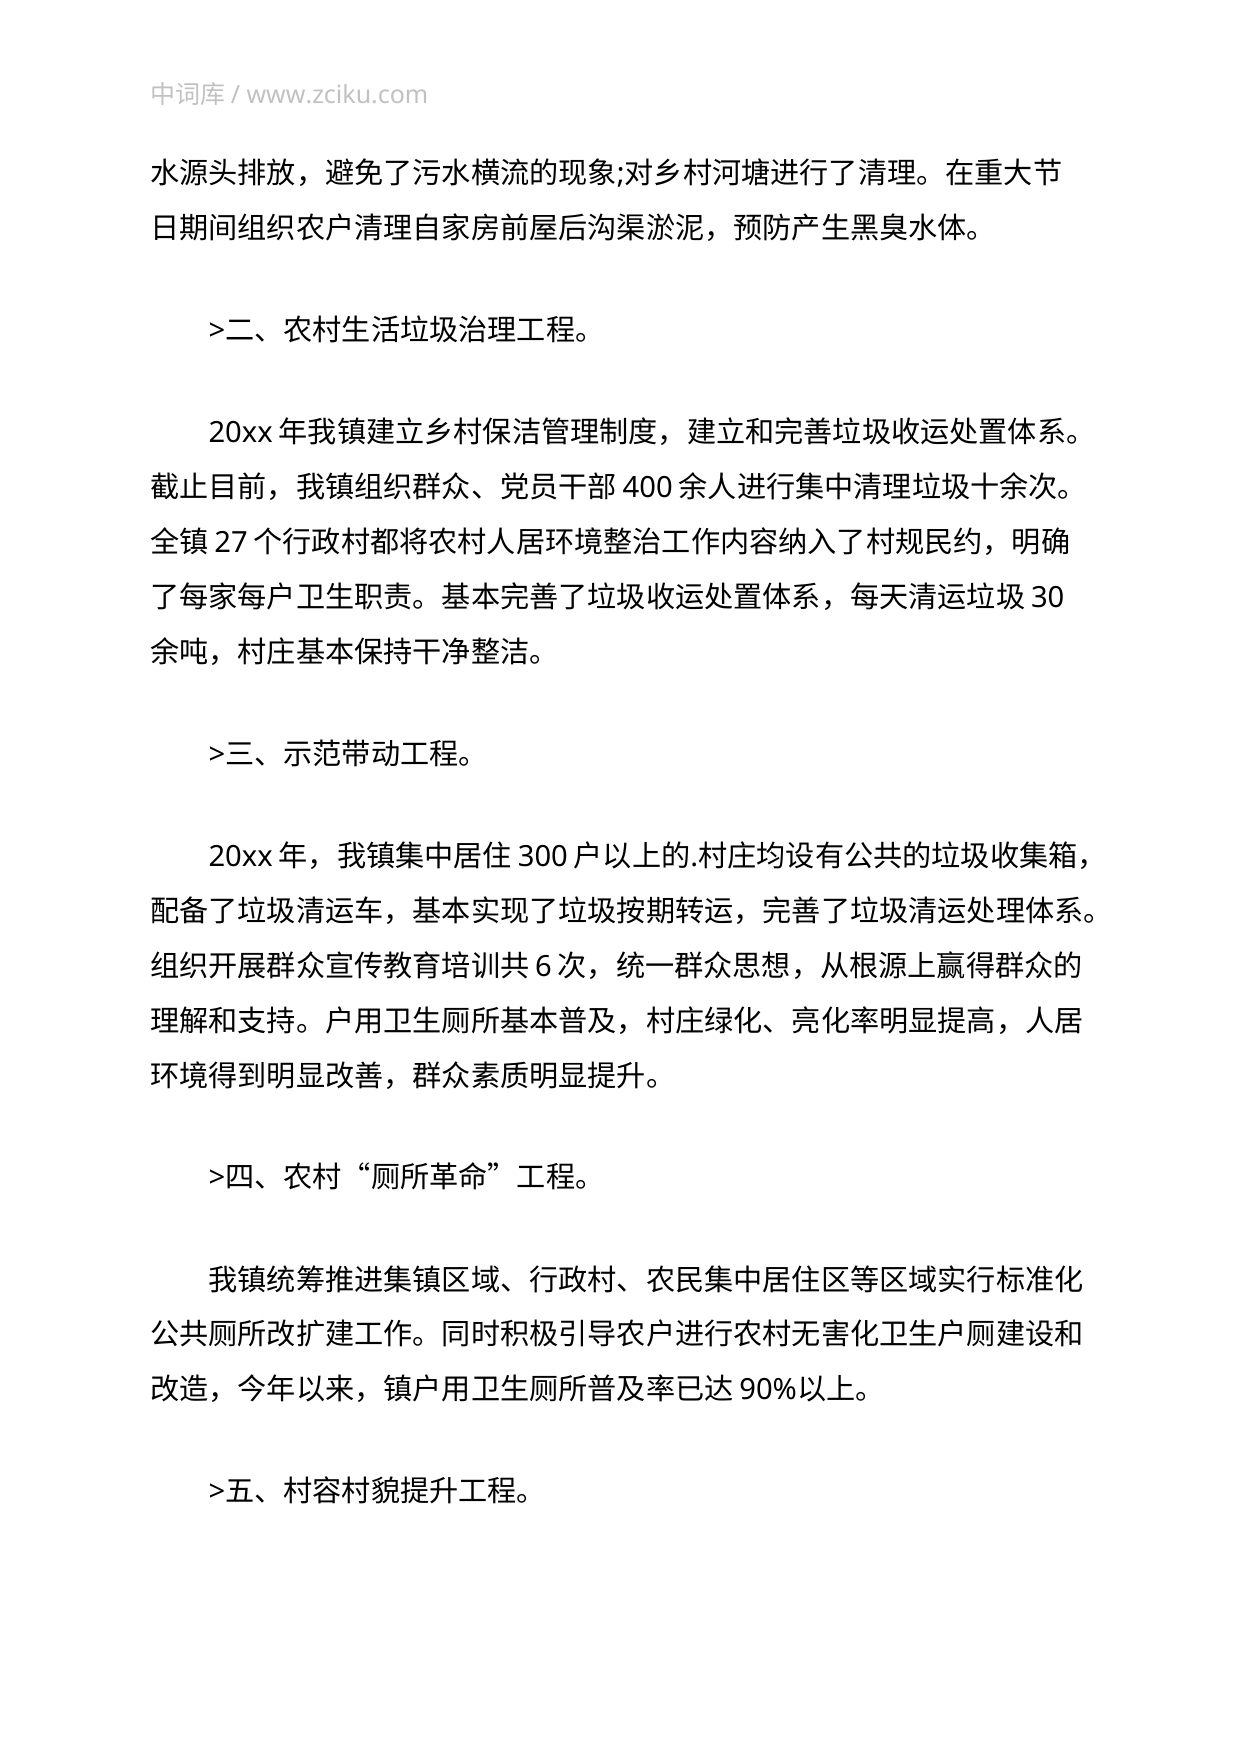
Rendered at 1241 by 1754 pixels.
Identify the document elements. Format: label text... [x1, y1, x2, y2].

text >二、农村生活垃圾治理工程。 [150, 307, 1090, 349]
text >五、村容村貌提升工程。 [150, 1468, 1090, 1510]
text >三、示范带动工程。 [150, 731, 1090, 773]
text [150, 150, 1090, 247]
text >四、农村“厕所革命”工程。 [150, 1154, 1090, 1196]
text 20xx年我镇建立乡村保洁管理制度，建立和完善垃圾收运处置体系。截止目前，我镇组织群众、党员干部400余人进行集中清理垃圾十余次。全镇27个行政村都将农村人居环境整治工作内容纳入了村规民约，明确了每家每户卫生职责。基本完善了垃圾收运处置体系，每天清运垃圾30余吨，村庄基本保持干净整洁。 [150, 409, 1090, 671]
text 20xx年，我镇集中居住300户以上的.村庄均设有公共的垃圾收集箱，配备了垃圾清运车，基本实现了垃圾按期转运，完善了垃圾清运处理体系。组织开展群众宣传教育培训共6次，统一群众思想，从根源上赢得群众的理解和支持。户用卫生厕所基本普及，村庄绿化、亮化率明显提高，人居环境得到明显改善，群众素质明显提升。 [150, 832, 1090, 1094]
text 我镇统筹推进集镇区域、行政村、农民集中居住区等区域实行标准化公共厕所改扩建工作。同时积极引导农户进行农村无害化卫生户厕建设和改造，今年以来，镇户用卫生厕所普及率已达90%以上。 [150, 1256, 1090, 1408]
